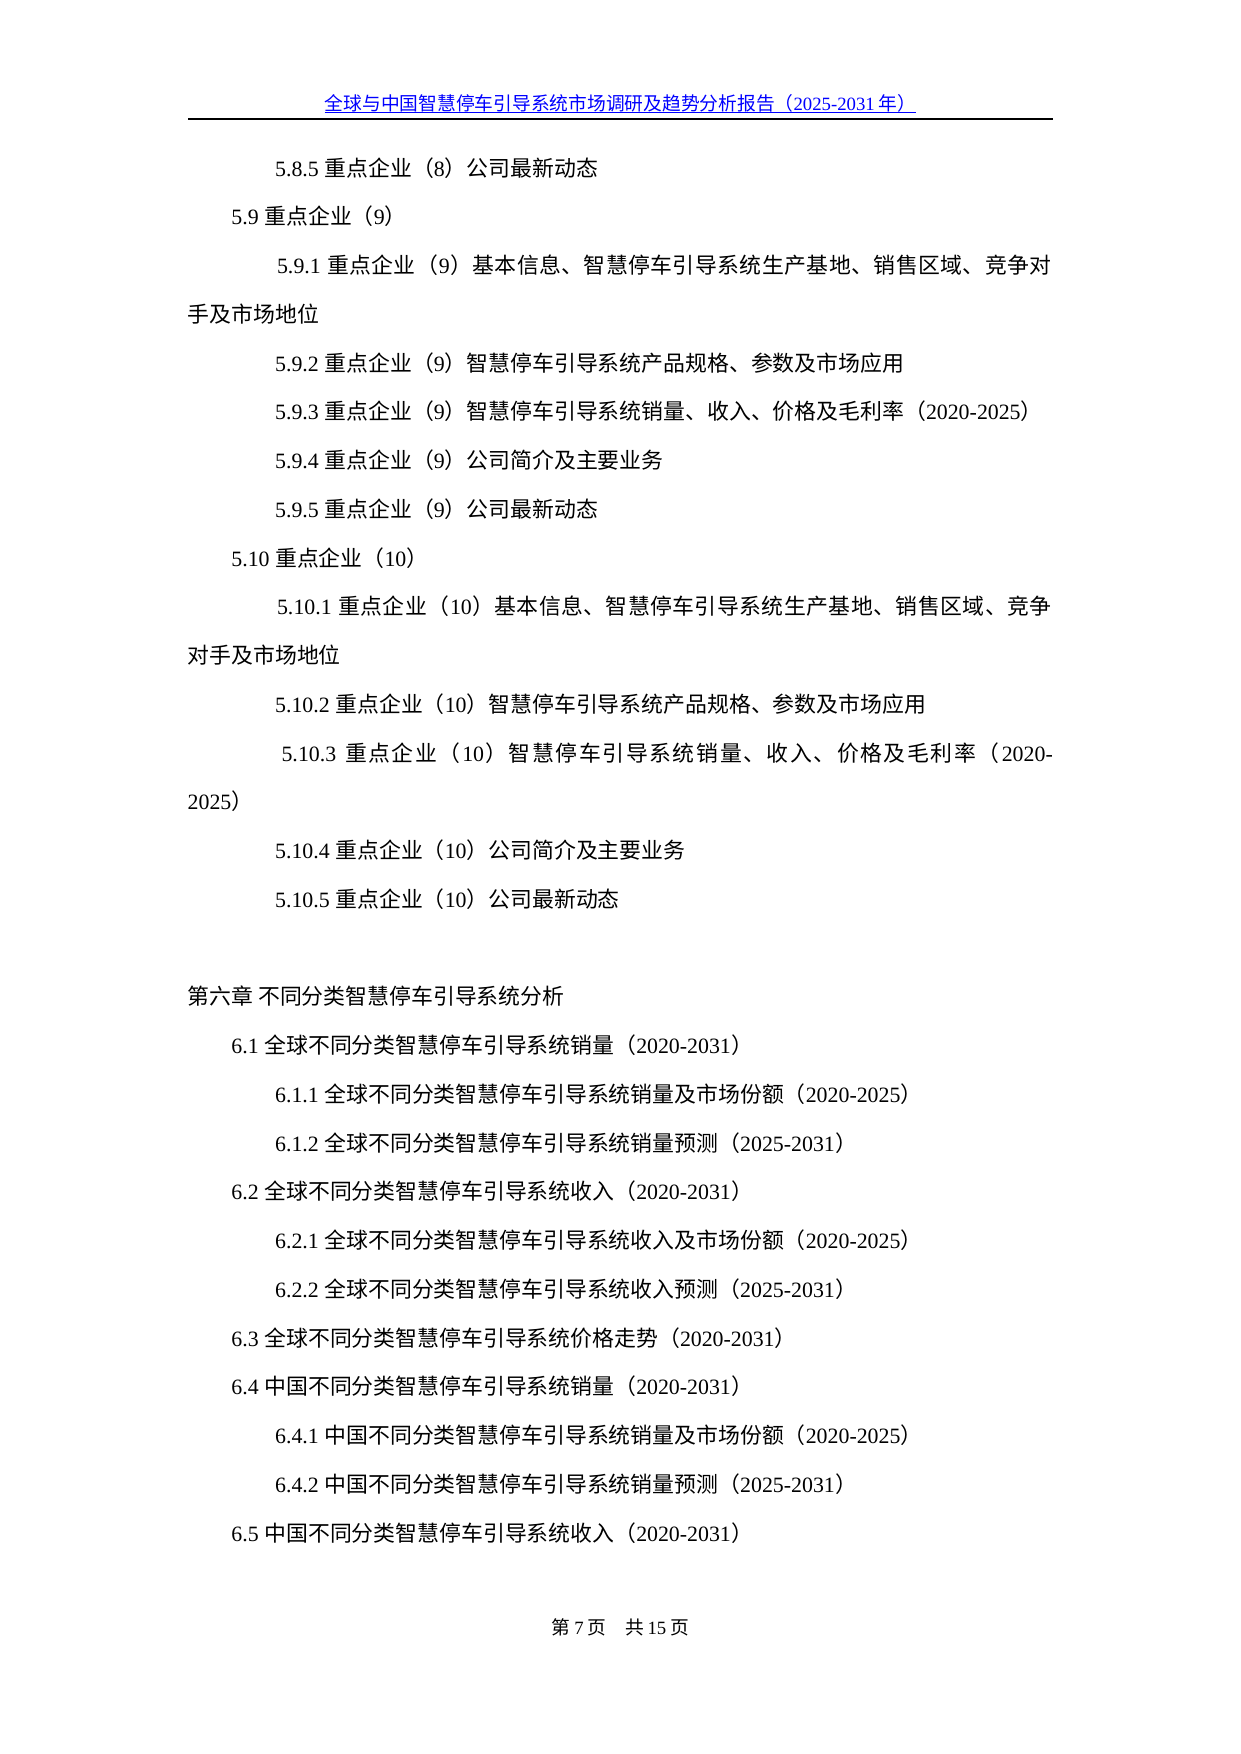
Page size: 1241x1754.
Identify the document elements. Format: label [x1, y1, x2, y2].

text [187, 150, 1053, 1548]
